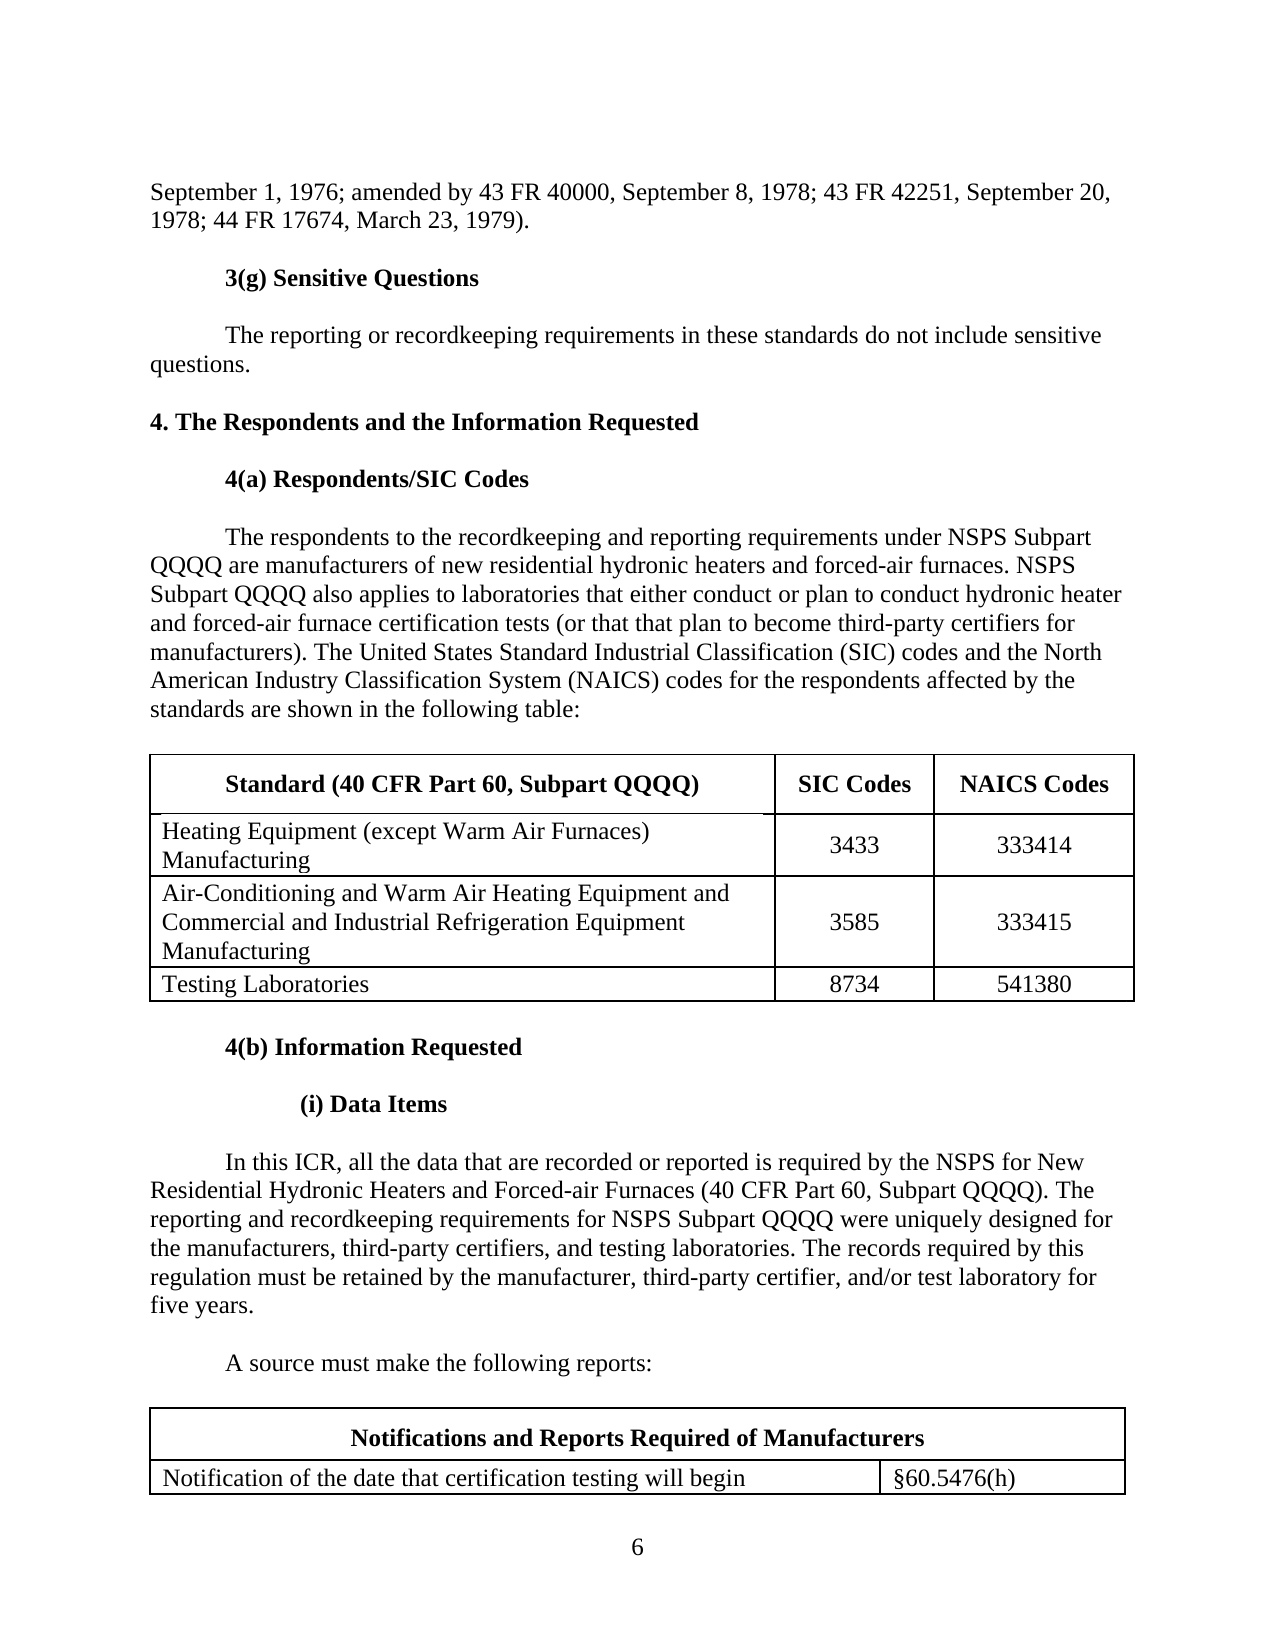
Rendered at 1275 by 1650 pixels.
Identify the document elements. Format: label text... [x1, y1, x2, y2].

text 4(b) Information Requested [150, 1032, 1125, 1061]
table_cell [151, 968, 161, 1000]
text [150, 177, 1125, 234]
table_cell Air-Conditioning and Warm Air Heating Equipment and Commercial and Industrial Refrigeration Equipment Manufacturing [162, 877, 774, 966]
table_cell Notification of the date that certification testing will begin [163, 1461, 879, 1493]
table_cell §60.5476(h) [893, 1461, 1124, 1493]
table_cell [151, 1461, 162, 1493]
table_cell Heating Equipment (except Warm Air Furnaces) Manufacturing [162, 815, 774, 875]
table_cell 541380 [946, 968, 1133, 1000]
table_cell 333414 [935, 815, 1133, 875]
table_header SIC Codes [776, 755, 933, 813]
table_cell 8734 [776, 968, 922, 1000]
text 3(g) Sensitive Questions [150, 263, 1125, 292]
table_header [151, 1409, 1124, 1459]
table_header NAICS Codes [935, 755, 1133, 813]
table_cell 333415 [935, 877, 1133, 966]
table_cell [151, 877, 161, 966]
text The respondents to the recordkeeping and reporting requirements under NSPS Subpart QQQQ are manufacturers of new residential hydronic heaters and forced-air furnaces. NSPS Subpart QQQQ also applies to laboratories that either conduct or plan to conduct hydronic heater and forced-air furnace certification tests (or that that plan to become third-party certifiers for manufacturers). The United States Standard Industrial Classification (SIC) codes and the North American Industry Classification System (NAICS) codes for the respondents affected by the standards are shown in the following table: [150, 522, 1125, 723]
text In this ICR, all the data that are recorded or reported is required by the NSPS for New Residential Hydronic Heaters and Forced-air Furnaces (40 CFR Part 60, Subpart QQQQ). The reporting and recordkeeping requirements for NSPS Subpart QQQQ were uniquely designed for the manufacturers, third-party certifiers, and testing laboratories. The records required by this regulation must be retained by the manufacturer, third-party certifier, and/or test laboratory for five years. [150, 1147, 1125, 1319]
text 4. The Respondents and the Information Requested [150, 407, 1125, 436]
table_header Standard (40 CFR Part 60, Subpart QQQQ) [151, 755, 774, 813]
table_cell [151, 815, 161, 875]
table_cell Testing Laboratories [162, 968, 774, 1000]
text The reporting or recordkeeping requirements in these standards do not include sensitive questions. [150, 321, 1125, 378]
table_cell 3433 [776, 815, 933, 875]
table_cell 3585 [776, 877, 933, 966]
text 4(a) Respondents/SIC Codes [150, 464, 1125, 493]
text A source must make the following reports: [150, 1348, 1125, 1377]
text (i) Data Items [150, 1089, 1125, 1118]
